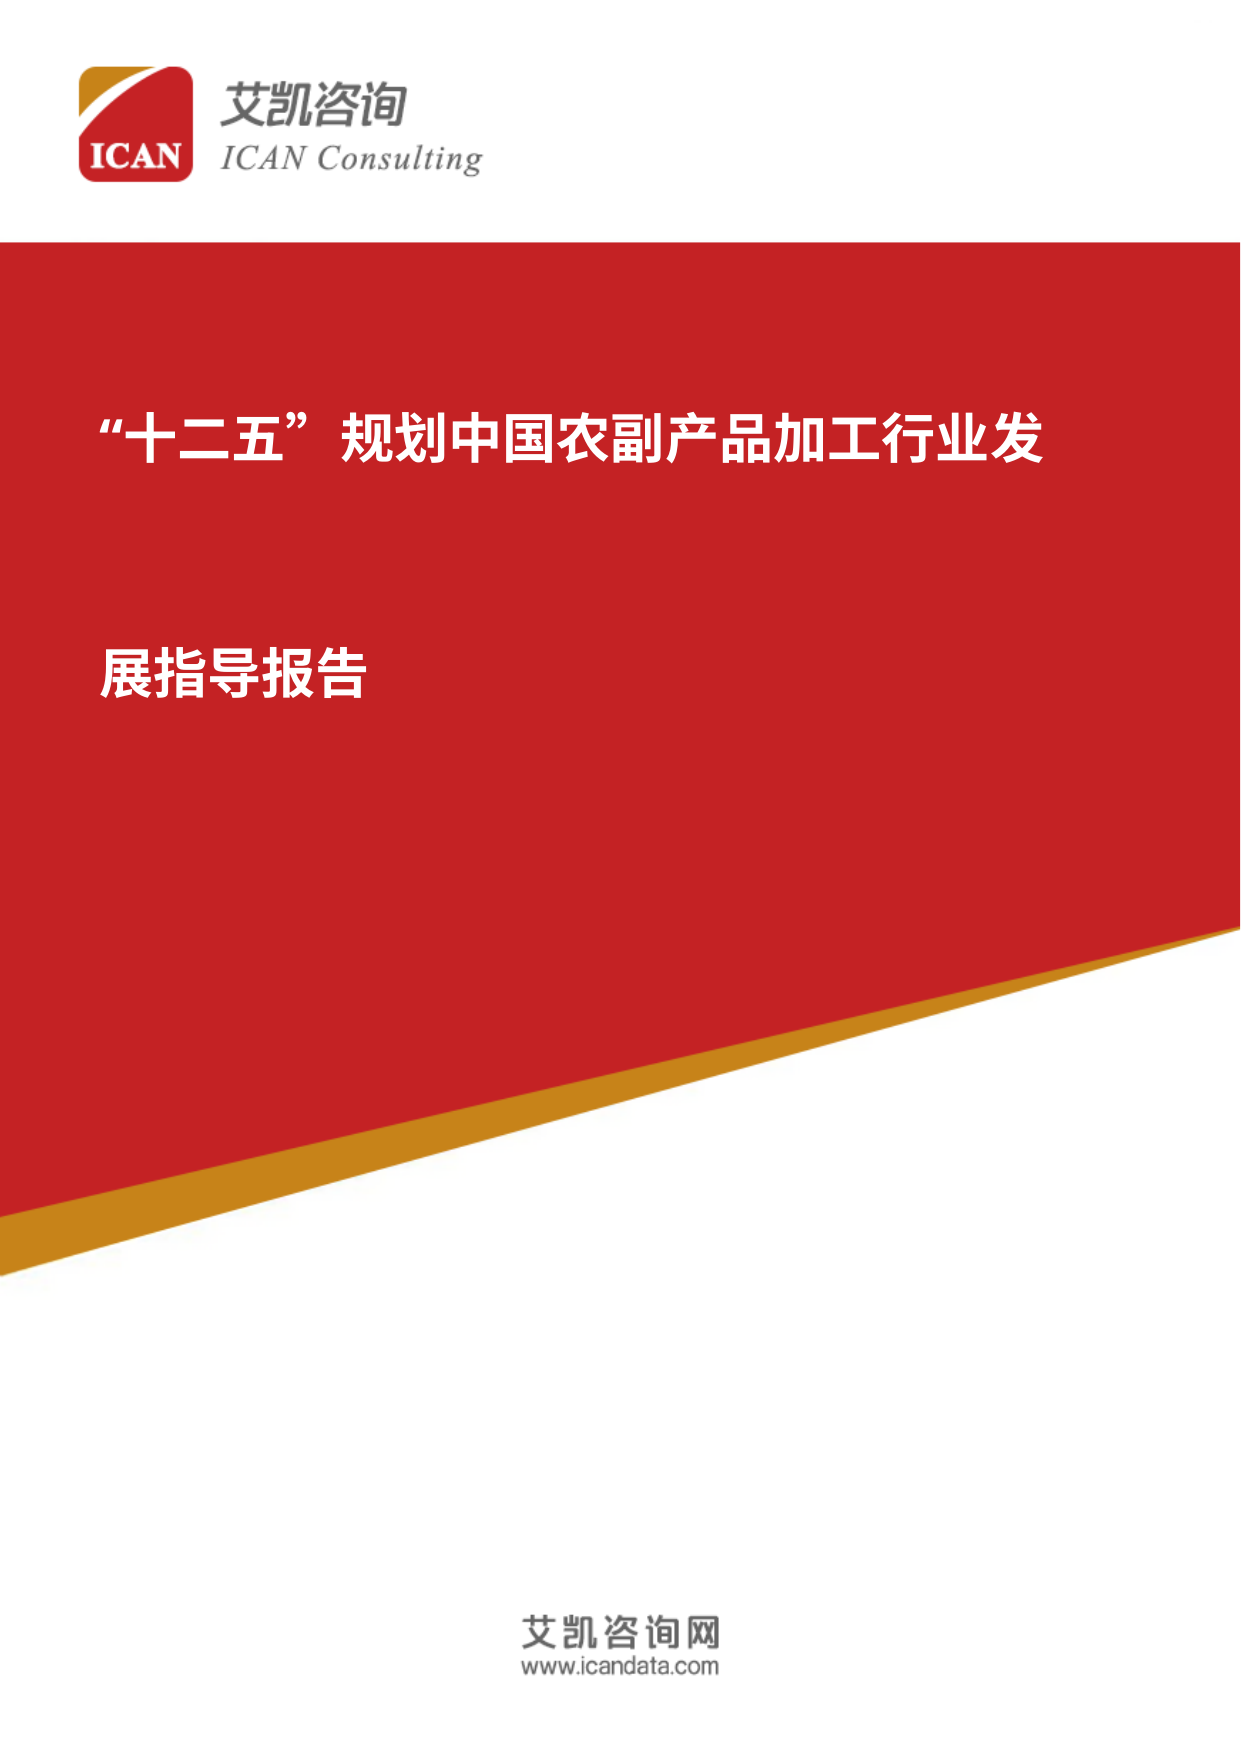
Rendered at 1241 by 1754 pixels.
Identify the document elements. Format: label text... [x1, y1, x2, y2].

picture [0, 5, 1241, 1754]
subtitle “十二五”规划中国农副产品加工行业发展指导报告 [99, 386, 1053, 718]
